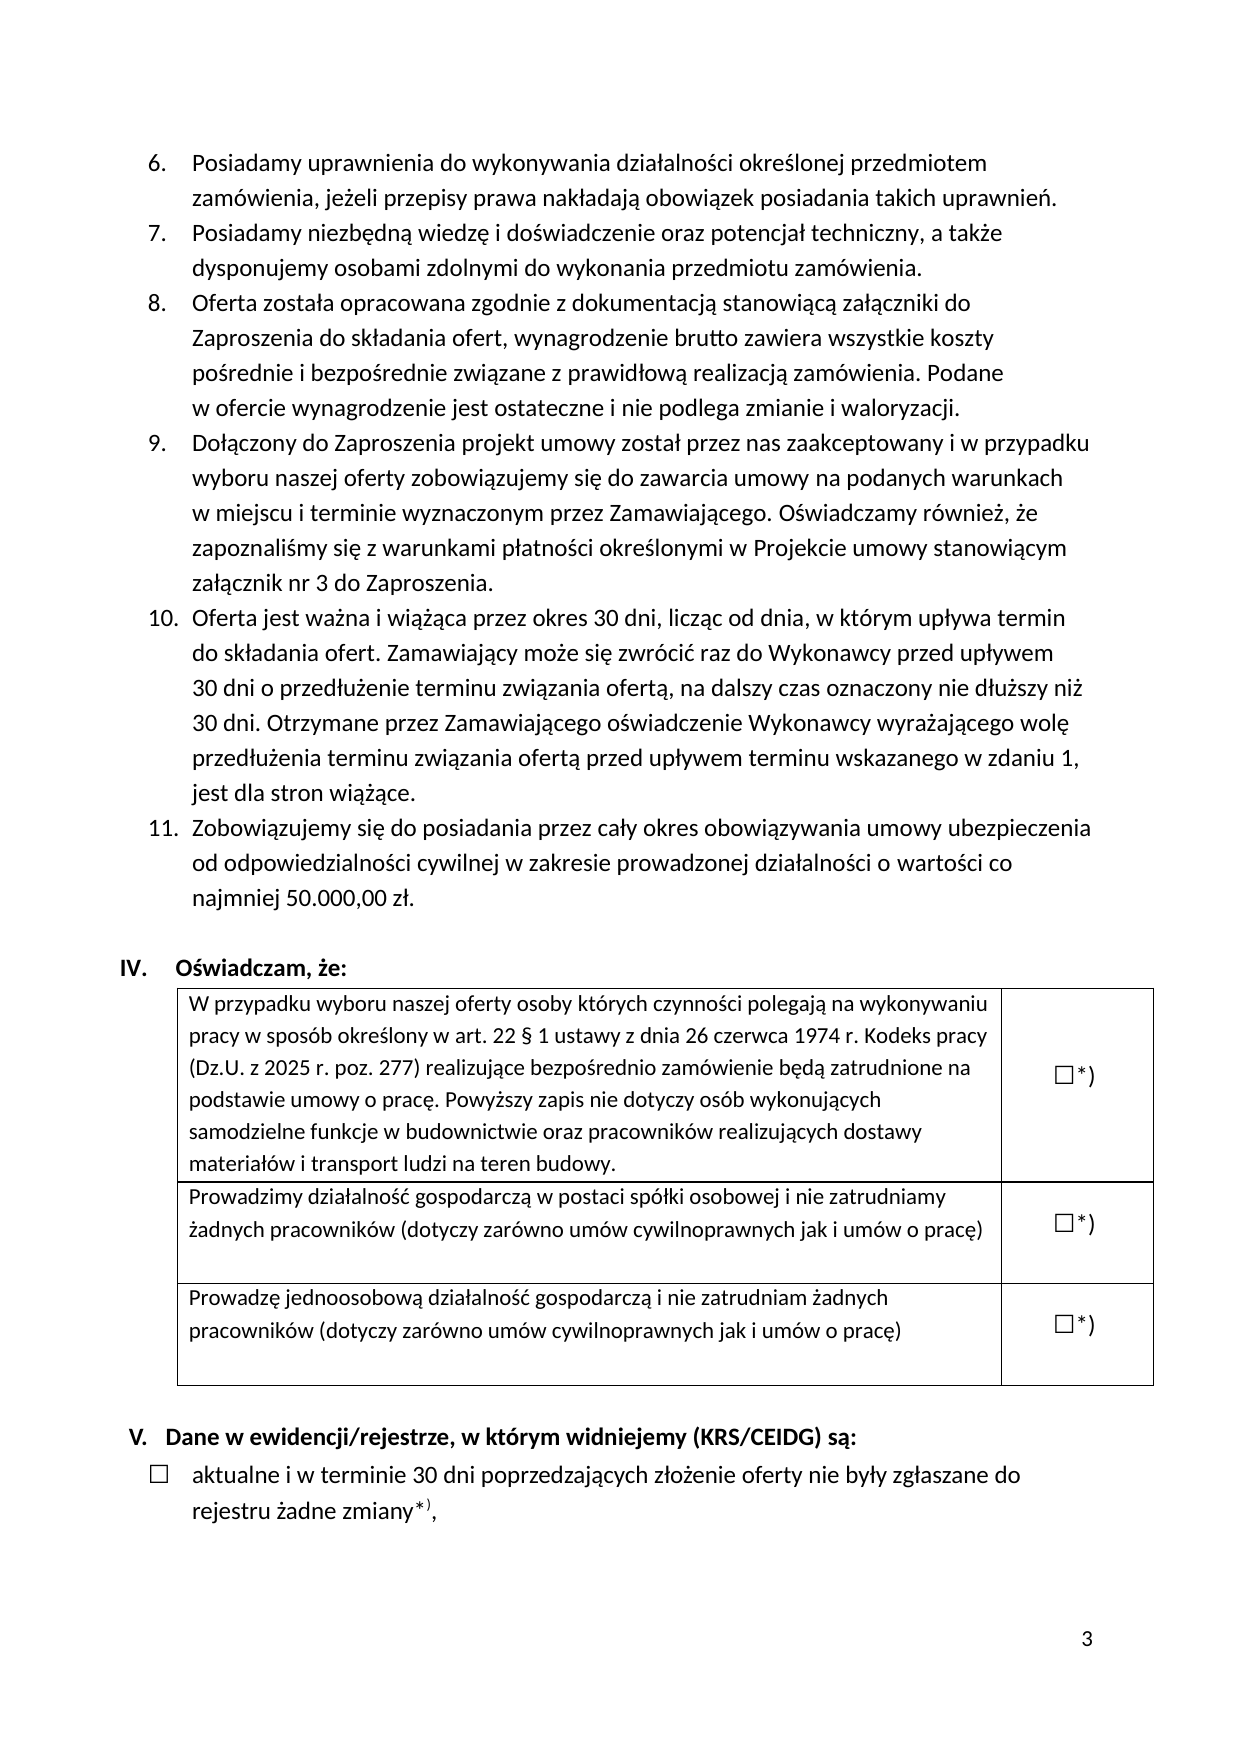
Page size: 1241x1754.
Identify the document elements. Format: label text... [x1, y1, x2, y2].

table_cell *) [1002, 1284, 1153, 1385]
list aktualne i w terminie 30 dni poprzedzających złożenie oferty nie były zgłaszane do rejestru żadne zmiany*), [148, 1456, 1093, 1525]
table_cell Prowadzę jednoosobową działalność gospodarczą i nie zatrudniam żadnych pracowników (dotyczy zarówno umów cywilnoprawnych jak i umów o pracę) [178, 1284, 1001, 1385]
list Zobowiązujemy się do posiadania przez cały okres obowiązywania umowy ubezpieczenia od odpowiedzialności cywilnej w zakresie prowadzonej działalności o wartości co najmniej 50.000,00 zł. [148, 813, 1093, 913]
list Dołączony do Zaproszenia projekt umowy został przez nas zaakceptowany i w przypadku wyboru naszej oferty zobowiązujemy się do zawarcia umowy na podanych warunkach w miejscu i terminie wyznaczonym przez Zamawiającego. Oświadczamy również, że zapoznaliśmy się z warunkami płatności określonymi w Projekcie umowy stanowiącym załącznik nr 3 do Zaproszenia. [148, 428, 1093, 598]
list Oferta została opracowana zgodnie z dokumentacją stanowiącą załączniki do Zaproszenia do składania ofert, wynagrodzenie brutto zawiera wszystkie koszty pośrednie i bezpośrednie związane z prawidłową realizacją zamówienia. Podane w ofercie wynagrodzenie jest ostateczne i nie podlega zmianie i waloryzacji. [148, 288, 1093, 423]
list Posiadamy niezbędną wiedzę i doświadczenie oraz potencjał techniczny, a także dysponujemy osobami zdolnymi do wykonania przedmiotu zamówienia. [148, 218, 1093, 283]
table_header W przypadku wyboru naszej oferty osoby których czynności polegają na wykonywaniu pracy w sposób określony w art. 22 § 1 ustawy z dnia 26 czerwca 1974 r. Kodeks pracy (Dz.U. z 2025 r. poz. 277) realizujące bezpośrednio zamówienie będą zatrudnione na podstawie umowy o pracę. Powyższy zapis nie dotyczy osób wykonujących samodzielne funkcje w budownictwie oraz pracowników realizujących dostawy materiałów i transport ludzi na teren budowy. [178, 989, 1001, 1181]
list Dane w ewidencji/rejestrze, w którym widniejemy (KRS/CEIDG) są: [148, 1421, 1093, 1452]
table_header *) [1002, 989, 1153, 1181]
table_cell Prowadzimy działalność gospodarczą w postaci spółki osobowej i nie zatrudniamy żadnych pracowników (dotyczy zarówno umów cywilnoprawnych jak i umów o pracę) [178, 1183, 1001, 1282]
list Oświadczam, że: [148, 953, 1093, 983]
table_cell *) [1002, 1183, 1153, 1282]
list Posiadamy uprawnienia do wykonywania działalności określonej przedmiotem zamówienia, jeżeli przepisy prawa nakładają obowiązek posiadania takich uprawnień. [148, 148, 1093, 213]
list Oferta jest ważna i wiążąca przez okres 30 dni, licząc od dnia, w którym upływa termin do składania ofert. Zamawiający może się zwrócić raz do Wykonawcy przed upływem 30 dni o przedłużenie terminu związania ofertą, na dalszy czas oznaczony nie dłuższy niż 30 dni. Otrzymane przez Zamawiającego oświadczenie Wykonawcy wyrażającego wolę przedłużenia terminu związania ofertą przed upływem terminu wskazanego w zdaniu 1, jest dla stron wiążące. [148, 603, 1093, 808]
